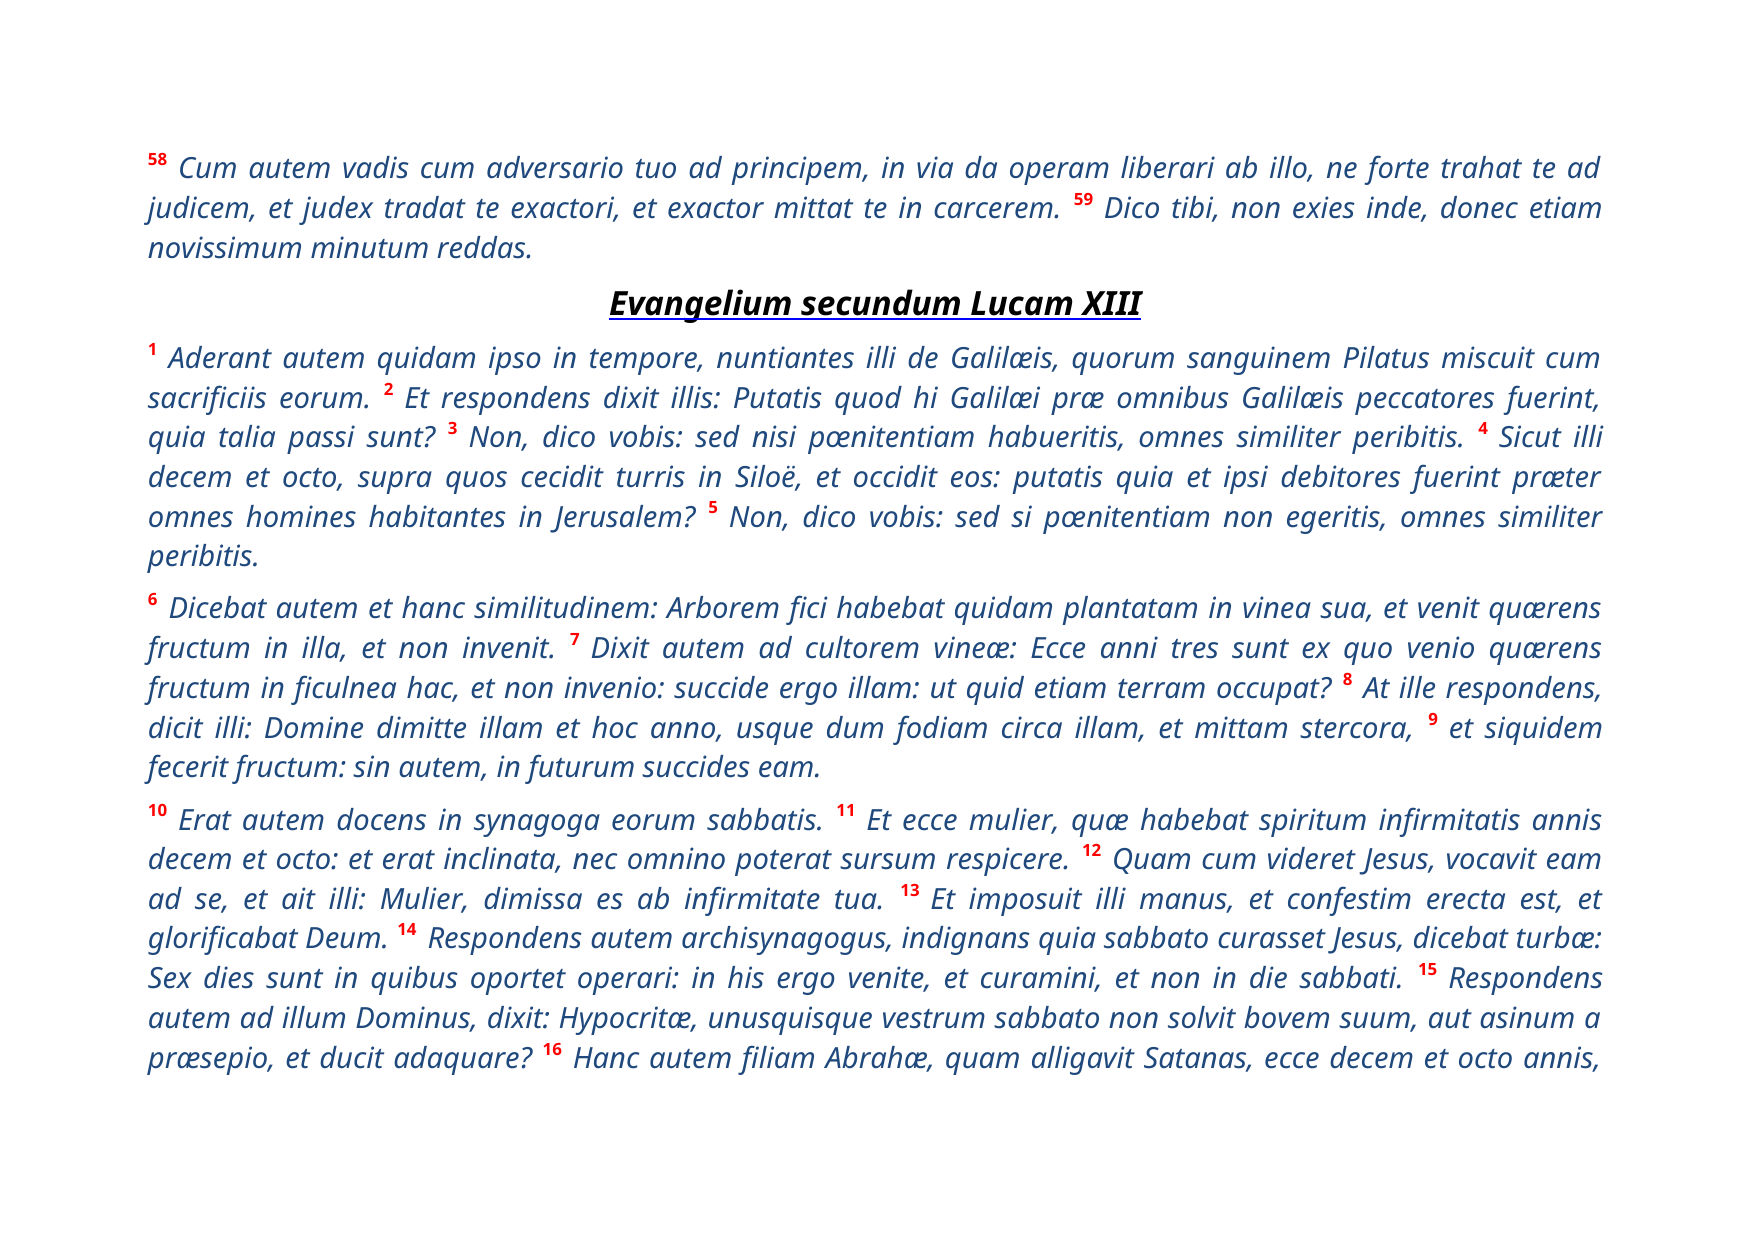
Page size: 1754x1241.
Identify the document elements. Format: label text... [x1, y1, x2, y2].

text Evangelium secundum Lucam XIII [148, 279, 1606, 325]
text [148, 799, 1606, 1077]
text 6 Dicebat autem et hanc similitudinem: Arborem fici habebat quidam plantatam in vinea sua, et venit quærens fructum in illa, et non invenit. 7 Dixit autem ad cultorem vineæ: Ecce anni tres sunt ex quo venio quærens fructum in ficulnea hac, et non invenio: succide ergo illam: ut quid etiam terram occupat? 8 At ille respondens, dicit illi: Domine dimitte illam et hoc anno, usque dum fodiam circa illam, et mittam stercora, 9 et siquidem fecerit fructum: sin autem, in futurum succides eam. [148, 588, 1606, 786]
text 1 Aderant autem quidam ipso in tempore, nuntiantes illi de Galilæis, quorum sanguinem Pilatus miscuit cum sacrificiis eorum. 2 Et respondens dixit illis: Putatis quod hi Galilæi præ omnibus Galilæis peccatores fuerint, quia talia passi sunt? 3 Non, dico vobis: sed nisi pœnitentiam habueritis, omnes similiter peribitis. 4 Sicut illi decem et octo, supra quos cecidit turris in Siloë, et occidit eos: putatis quia et ipsi debitores fuerint præter omnes homines habitantes in Jerusalem? 5 Non, dico vobis: sed si pœnitentiam non egeritis, omnes similiter peribitis. [148, 337, 1606, 575]
text 58 Cum autem vadis cum adversario tuo ad principem, in via da operam liberari ab illo, ne forte trahat te ad judicem, et judex tradat te exactori, et exactor mittat te in carcerem. 59 Dico tibi, non exies inde, donec etiam novissimum minutum reddas. [148, 148, 1606, 267]
